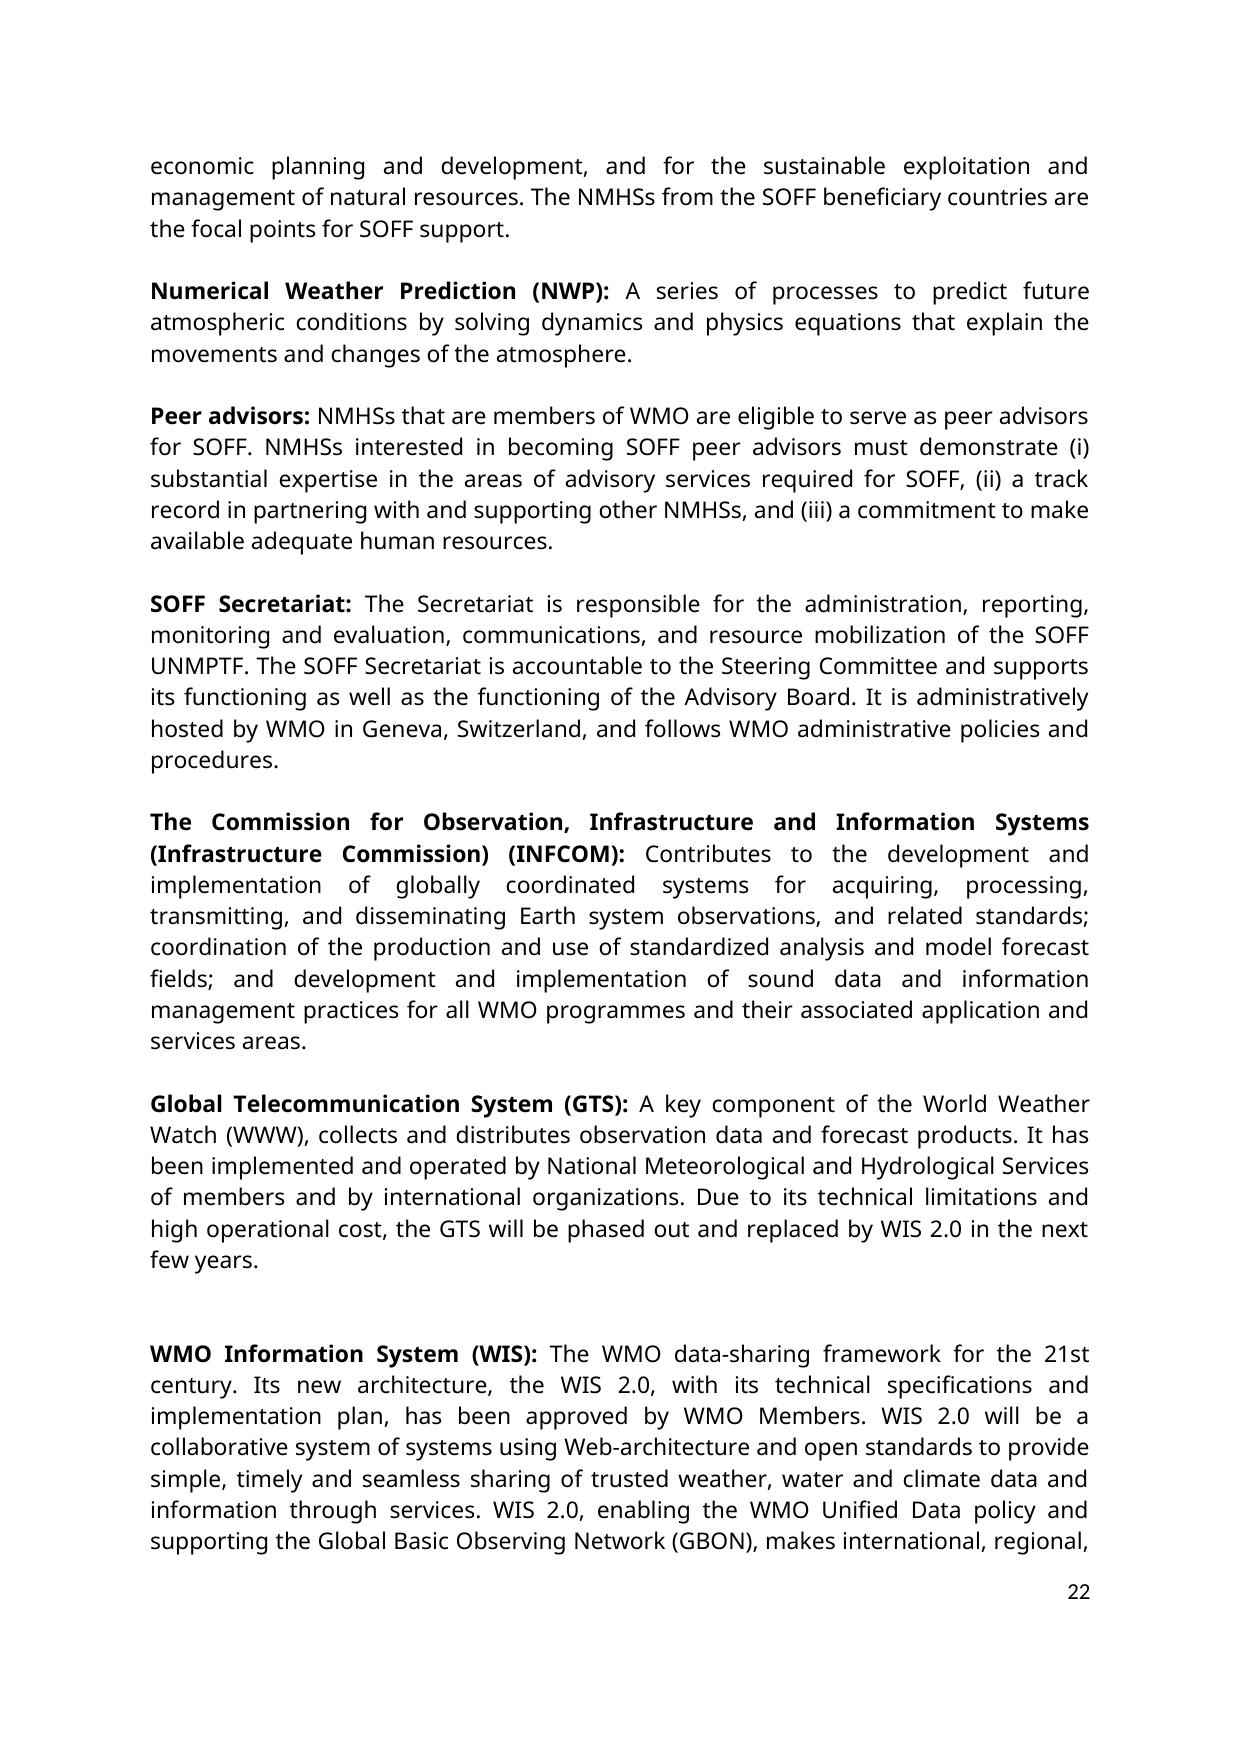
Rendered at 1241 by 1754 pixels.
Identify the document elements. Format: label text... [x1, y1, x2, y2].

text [150, 150, 1090, 244]
text Global Telecommunication System (GTS): A key component of the World Weather Watch (WWW), collects and distributes observation data and forecast products. It has been implemented and operated by National Meteorological and Hydrological Services of members and by international organizations. Due to its technical limitations and high operational cost, the GTS will be phased out and replaced by WIS 2.0 in the next few years. [150, 1087, 1090, 1275]
text Peer advisors: NMHSs that are members of WMO are eligible to serve as peer advisors for SOFF. NMHSs interested in becoming SOFF peer advisors must demonstrate (i) substantial expertise in the areas of advisory services required for SOFF, (ii) a track record in partnering with and supporting other NMHSs, and (iii) a commitment to make available adequate human resources. [150, 400, 1090, 556]
text Numerical Weather Prediction (NWP): A series of processes to predict future atmospheric conditions by solving dynamics and physics equations that explain the movements and changes of the atmosphere. [150, 275, 1090, 369]
text The Commission for Observation, Infrastructure and Information Systems (Infrastructure Commission) (INFCOM): Contributes to the development and implementation of globally coordinated systems for acquiring, processing, transmitting, and disseminating Earth system observations, and related standards; coordination of the production and use of standardized analysis and model forecast fields; and development and implementation of sound data and information management practices for all WMO programmes and their associated application and services areas. [150, 806, 1090, 1056]
text SOFF Secretariat: The Secretariat is responsible for the administration, reporting, monitoring and evaluation, communications, and resource mobilization of the SOFF UNMPTF. The SOFF Secretariat is accountable to the Steering Committee and supports its functioning as well as the functioning of the Advisory Board. It is administratively hosted by WMO in Geneva, Switzerland, and follows WMO administrative policies and procedures. [150, 587, 1090, 775]
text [150, 1337, 1090, 1556]
